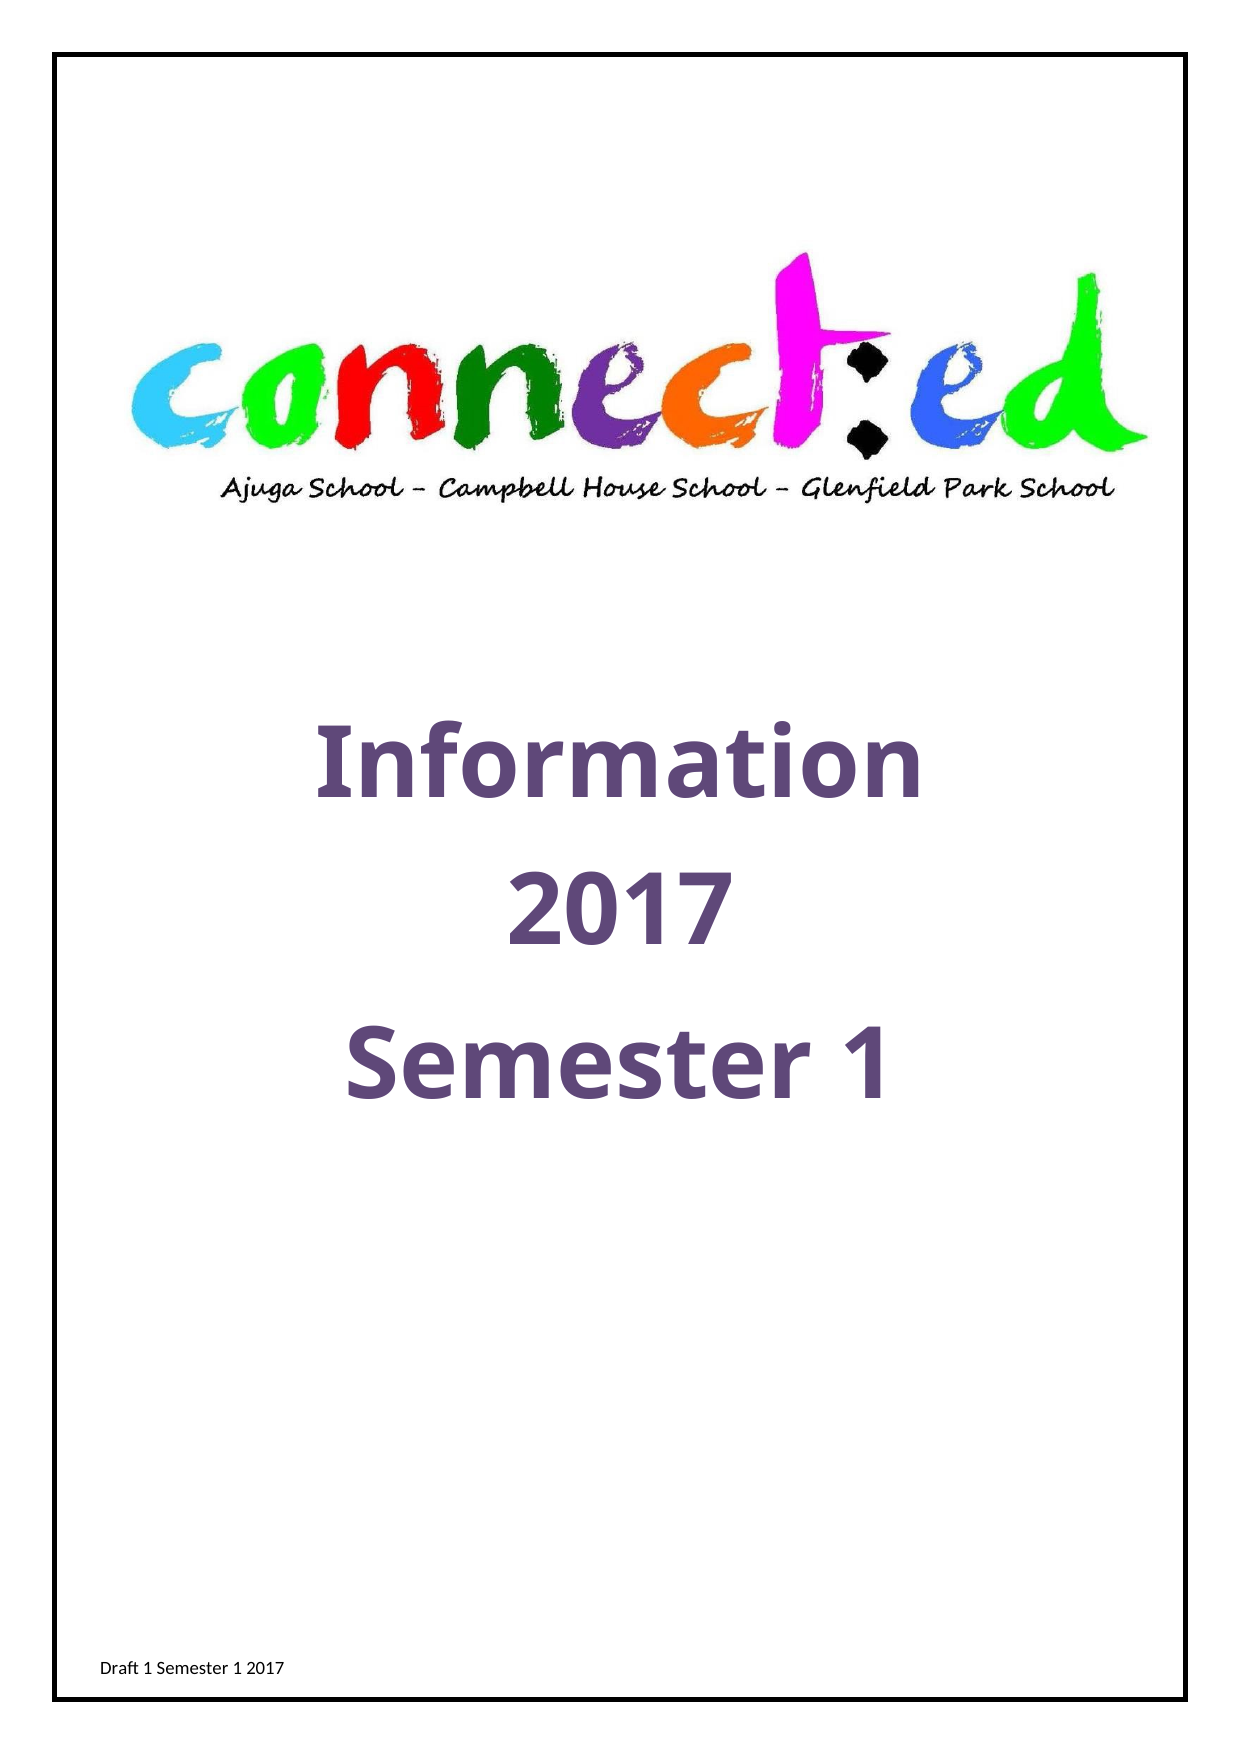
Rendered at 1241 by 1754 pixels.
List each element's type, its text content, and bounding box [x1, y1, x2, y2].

text Semester 1 [306, 992, 935, 1128]
text 2017 [306, 838, 935, 974]
picture [112, 240, 1163, 517]
text Information [306, 706, 935, 820]
